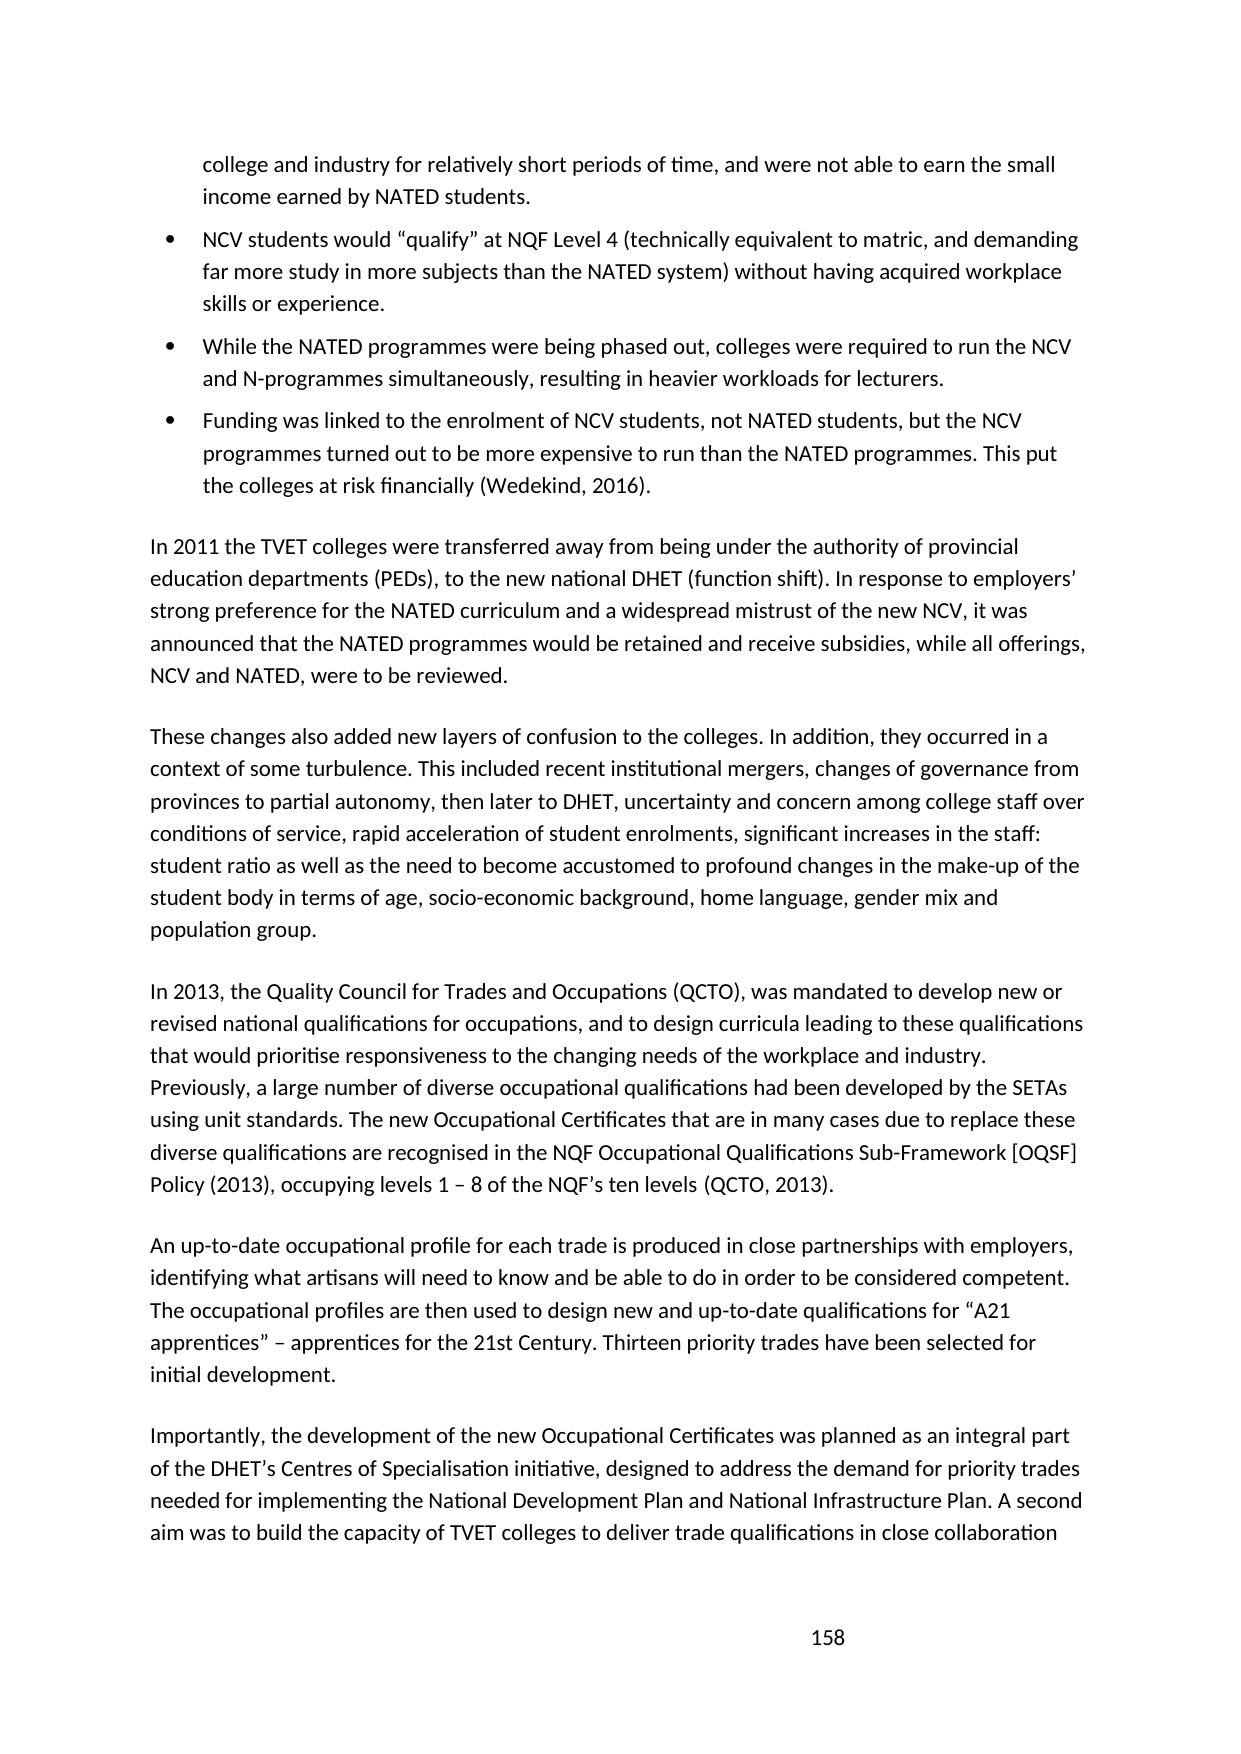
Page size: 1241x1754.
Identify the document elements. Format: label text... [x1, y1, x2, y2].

text These changes also added new layers of confusion to the colleges. In addition, they occurred in a context of some turbulence. This included recent institutional mergers, changes of governance from provinces to partial autonomy, then later to DHET, uncertainty and concern among college staff over conditions of service, rapid acceleration of student enrolments, significant increases in the staff: student ratio as well as the need to become accustomed to profound changes in the make-up of the student body in terms of age, socio-economic background, home language, gender mix and population group. [150, 722, 1090, 943]
text In 2011 the TVET colleges were transferred away from being under the authority of provincial education departments (PEDs), to the new national DHET (function shift). In response to employers’ strong preference for the NATED curriculum and a widespread mistrust of the new NCV, it was announced that the NATED programmes would be retained and receive subsidies, while all offerings, NCV and NATED, were to be reviewed. [150, 532, 1090, 689]
text An up-to-date occupational profile for each trade is produced in close partnerships with employers, identifying what artisans will need to know and be able to do in order to be considered competent. The occupational profiles are then used to design new and up-to-date qualifications for “A21 apprentices” – apprentices for the 21st Century. Thirteen priority trades have been selected for initial development. [150, 1231, 1090, 1388]
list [166, 150, 1089, 210]
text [150, 1421, 1090, 1546]
list Funding was linked to the enrolment of NCV students, not NATED students, but the NCV programmes turned out to be more expensive to run than the NATED programmes. This put the colleges at risk financially (Wedekind, 2016). [166, 407, 1089, 499]
list While the NATED programmes were being phased out, colleges were required to run the NCV and N-programmes simultaneously, resulting in heavier workloads for lecturers. [166, 332, 1089, 392]
text In 2013, the Quality Council for Trades and Occupations (QCTO), was mandated to develop new or revised national qualifications for occupations, and to design curricula leading to these qualifications that would prioritise responsiveness to the changing needs of the workplace and industry. Previously, a large number of diverse occupational qualifications had been developed by the SETAs using unit standards. The new Occupational Certificates that are in many cases due to replace these diverse qualifications are recognised in the NQF Occupational Qualifications Sub-Framework [OQSF] Policy (2013), occupying levels 1 – 8 of the NQF’s ten levels (QCTO, 2013). [150, 977, 1090, 1198]
list NCV students would “qualify” at NQF Level 4 (technically equivalent to matric, and demanding far more study in more subjects than the NATED system) without having acquired workplace skills or experience. [166, 225, 1089, 317]
